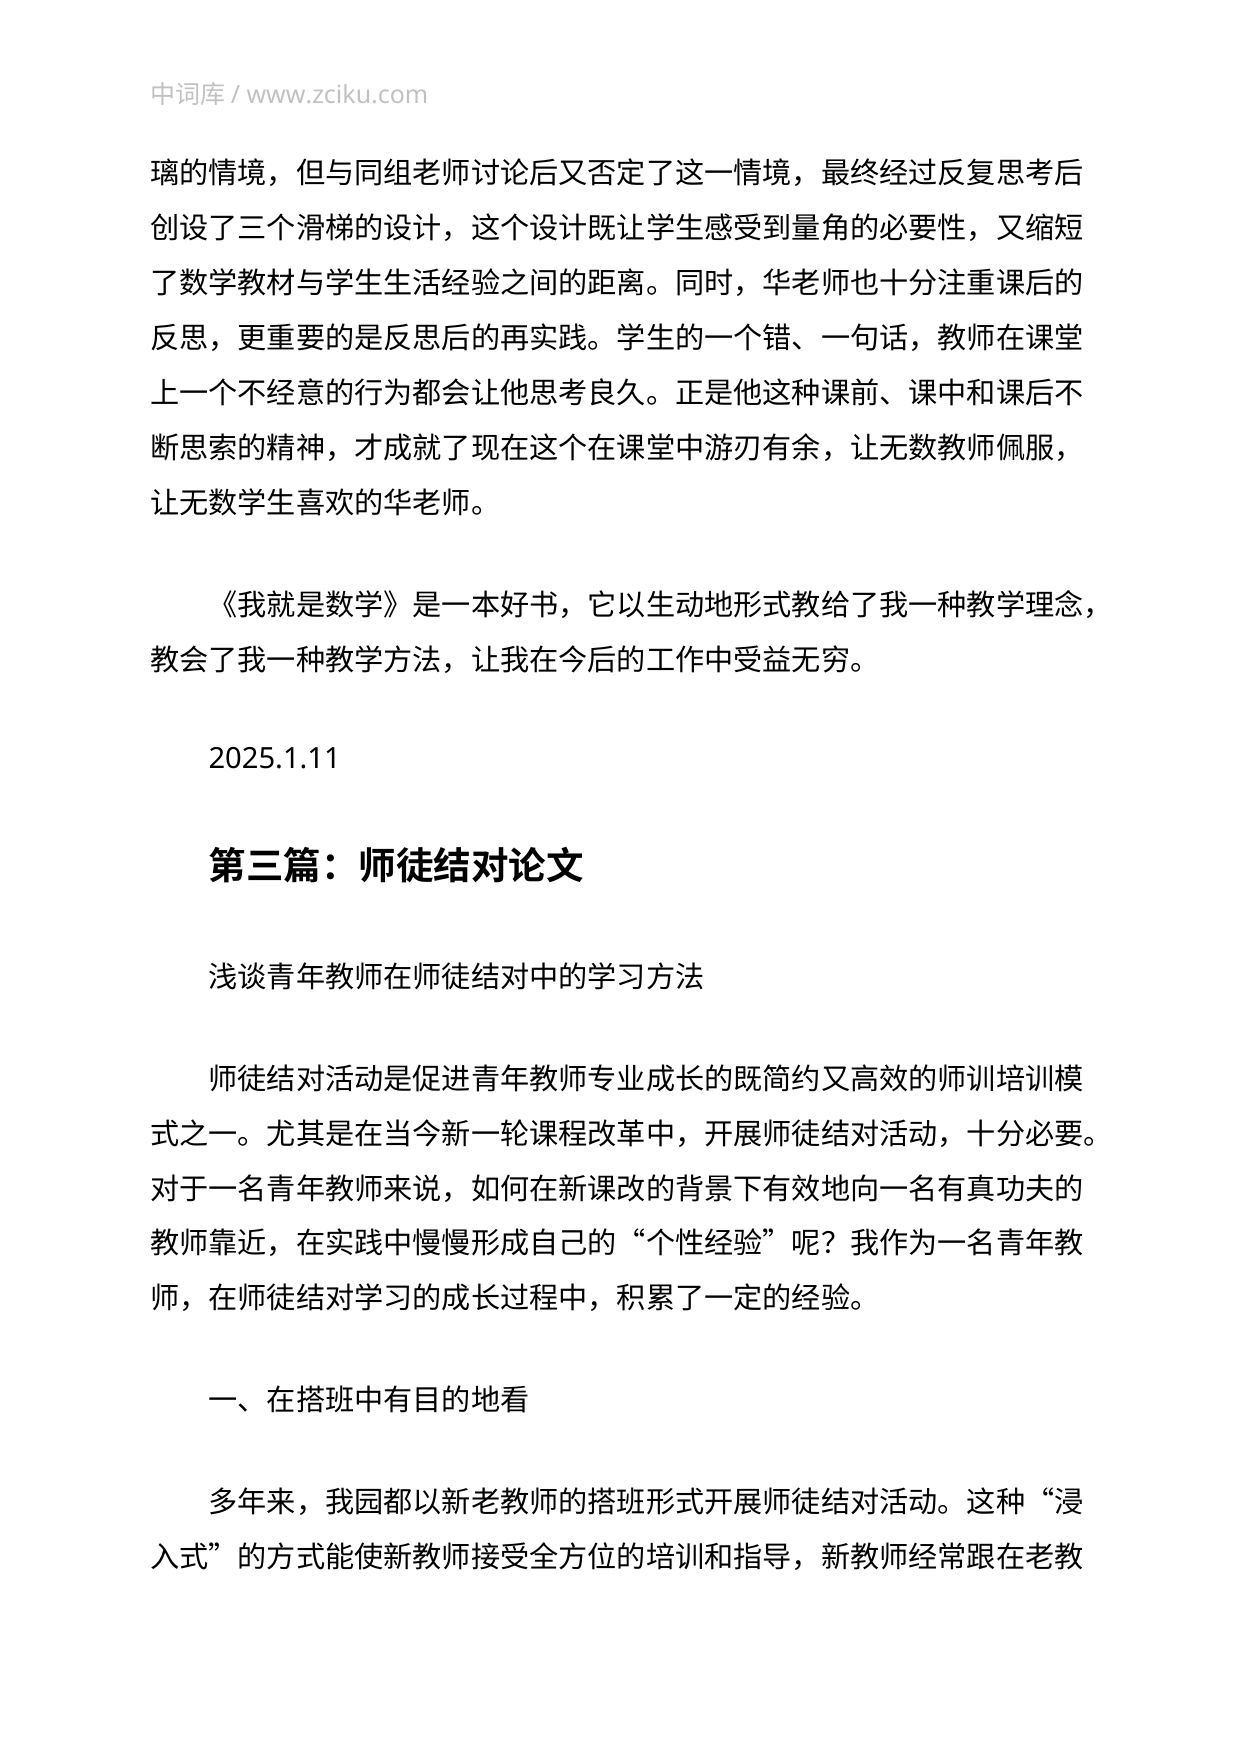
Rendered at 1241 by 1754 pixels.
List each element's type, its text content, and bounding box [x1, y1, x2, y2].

text 师徒结对活动是促进青年教师专业成长的既简约又高效的师训培训模式之一。尤其是在当今新一轮课程改革中，开展师徒结对活动，十分必要。对于一名青年教师来说，如何在新课改的背景下有效地向一名有真功夫的教师靠近，在实践中慢慢形成自己的“个性经验”呢？我作为一名青年教师，在师徒结对学习的成长过程中，积累了一定的经验。 [150, 1055, 1090, 1317]
text 《我就是数学》是一本好书，它以生动地形式教给了我一种教学理念，教会了我一种教学方法，让我在今后的工作中受益无穷。 [150, 581, 1090, 678]
text 2025.1.11 [150, 738, 1090, 777]
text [150, 150, 1090, 522]
text 第三篇：师徒结对论文 [150, 836, 1090, 891]
text 浅谈青年教师在师徒结对中的学习方法 [150, 954, 1090, 996]
text 一、在搭班中有目的地看 [150, 1377, 1090, 1419]
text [150, 1478, 1090, 1576]
